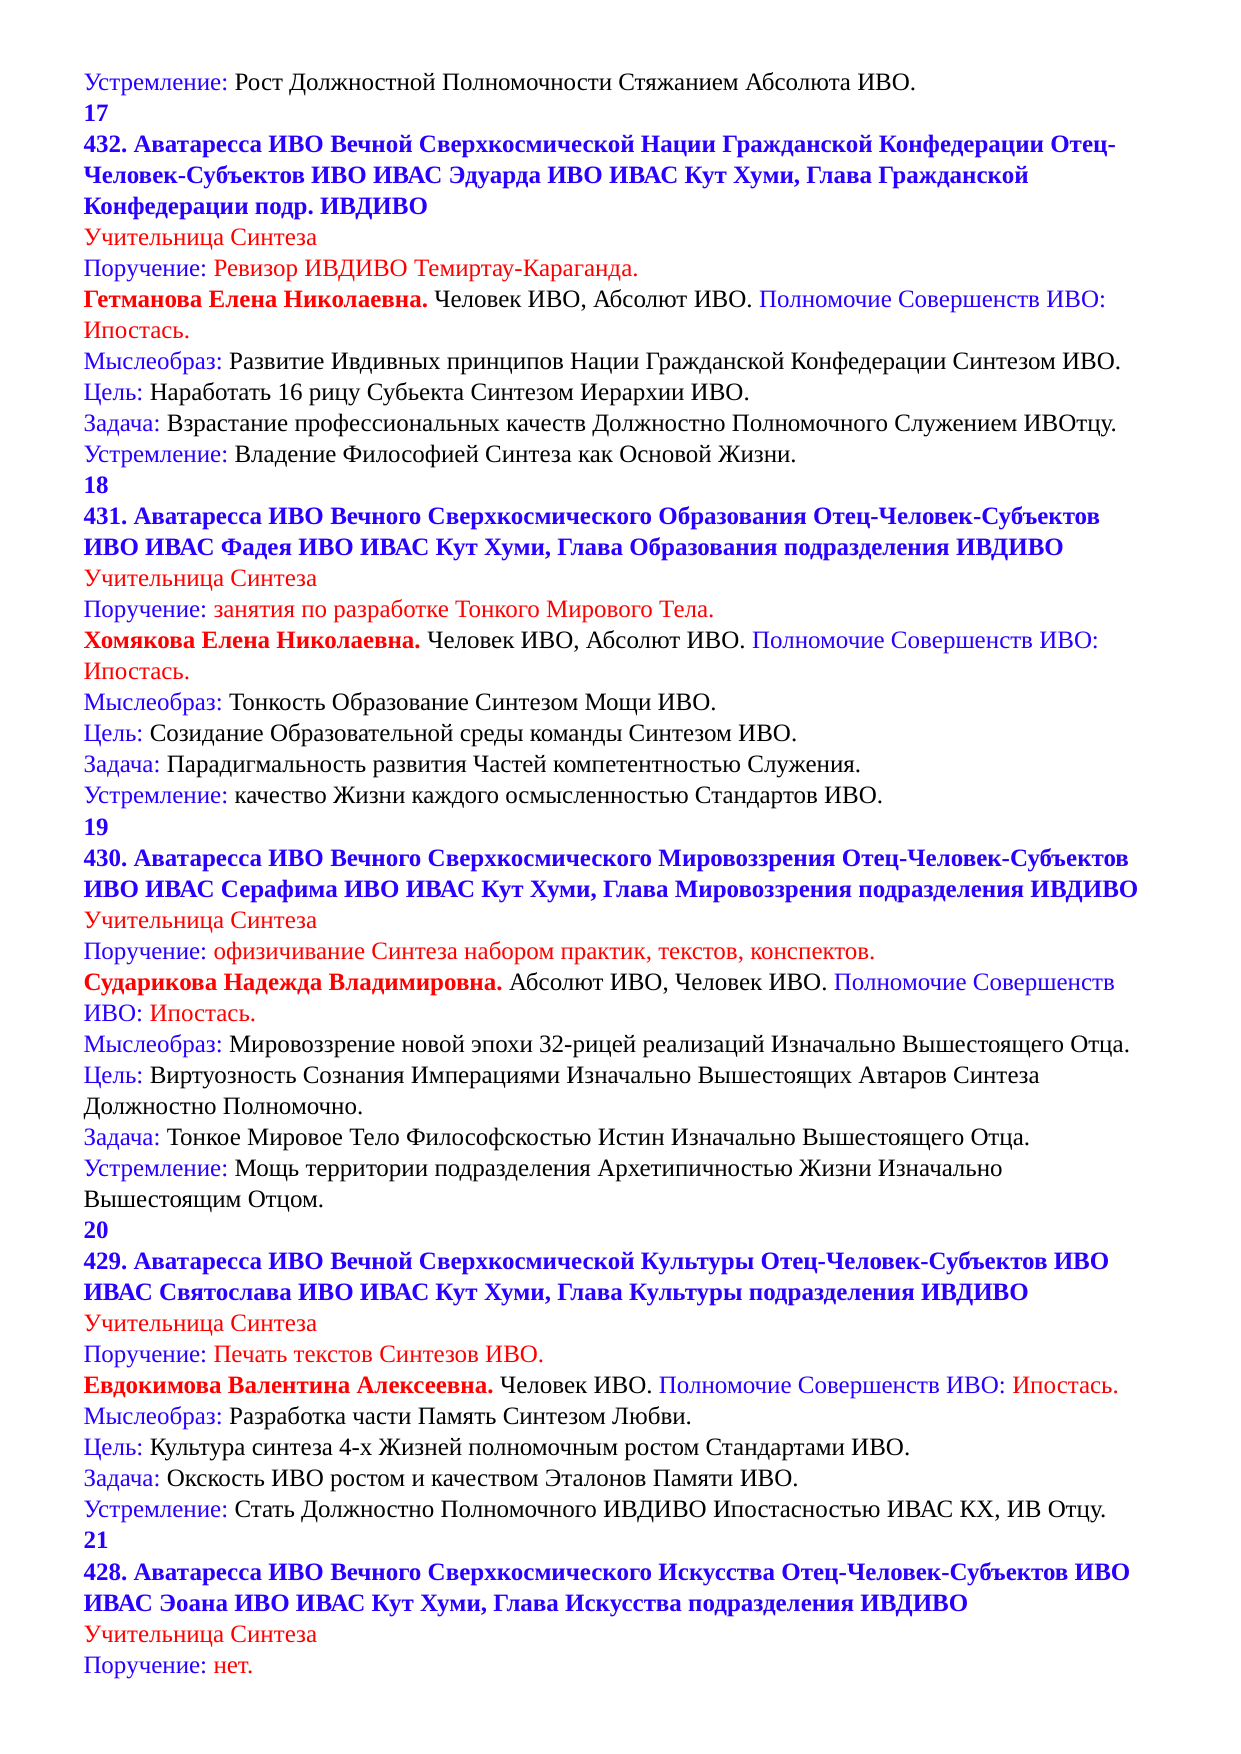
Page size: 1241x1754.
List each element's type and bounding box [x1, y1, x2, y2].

text [83, 67, 1157, 1678]
